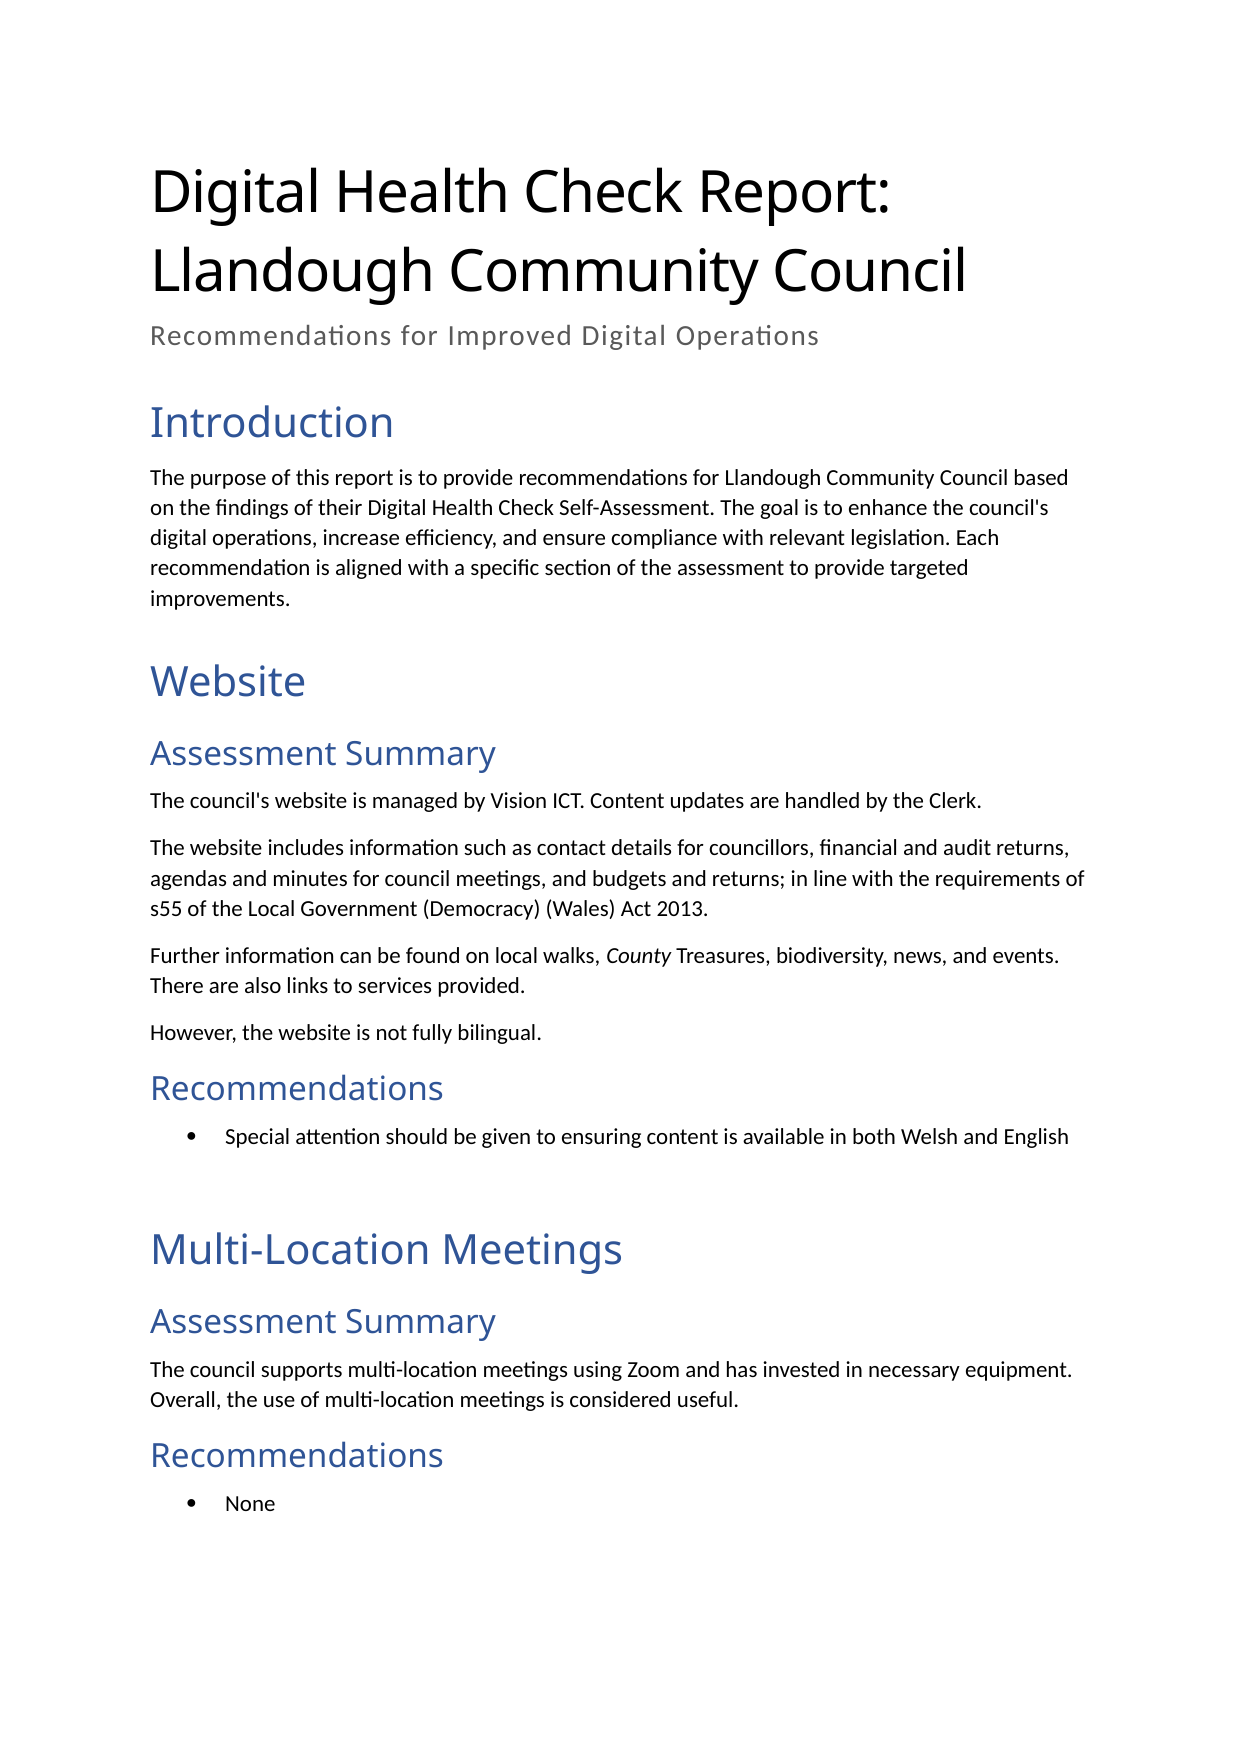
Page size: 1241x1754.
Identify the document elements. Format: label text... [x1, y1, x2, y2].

subtitle Recommendations [150, 1065, 1090, 1110]
subtitle Multi-Location Meetings [150, 1220, 1090, 1277]
list Special attention should be given to ensuring content is available in both Welsh and English [187, 1122, 1090, 1150]
text The purpose of this report is to provide recommendations for Llandough Community Council based on the findings of their Digital Health Check Self-Assessment. The goal is to enhance the council's digital operations, increase efficiency, and ensure compliance with relevant legislation. Each recommendation is aligned with a specific section of the assessment to provide targeted improvements. [150, 463, 1090, 612]
title Digital Health Check Report: [150, 150, 1090, 229]
title Llandough Community Council [150, 229, 1090, 309]
subtitle Assessment Summary [150, 1298, 1090, 1343]
subtitle Assessment Summary [150, 729, 1090, 775]
text The council's website is managed by Vision ICT. Content updates are handled by the Clerk. [150, 787, 1090, 814]
subtitle Recommendations [150, 1432, 1090, 1478]
list None [187, 1489, 1090, 1517]
subtitle Recommendations for Improved Digital Operations [150, 317, 1090, 353]
text However, the website is not fully bilingual. [150, 1018, 1090, 1046]
text The website includes information such as contact details for councillors, financial and audit returns, agendas and minutes for council meetings, and budgets and returns; in line with the requirements of s55 of the Local Government (Democracy) (Wales) Act 2013. [150, 833, 1090, 922]
subtitle Website [150, 651, 1090, 708]
text The council supports multi-location meetings using Zoom and has invested in necessary equipment. Overall, the use of multi-location meetings is considered useful. [150, 1355, 1090, 1413]
text Further information can be found on local walks, County Treasures, biodiversity, news, and events. There are also links to services provided. [150, 941, 1090, 999]
subtitle Introduction [150, 393, 1090, 450]
